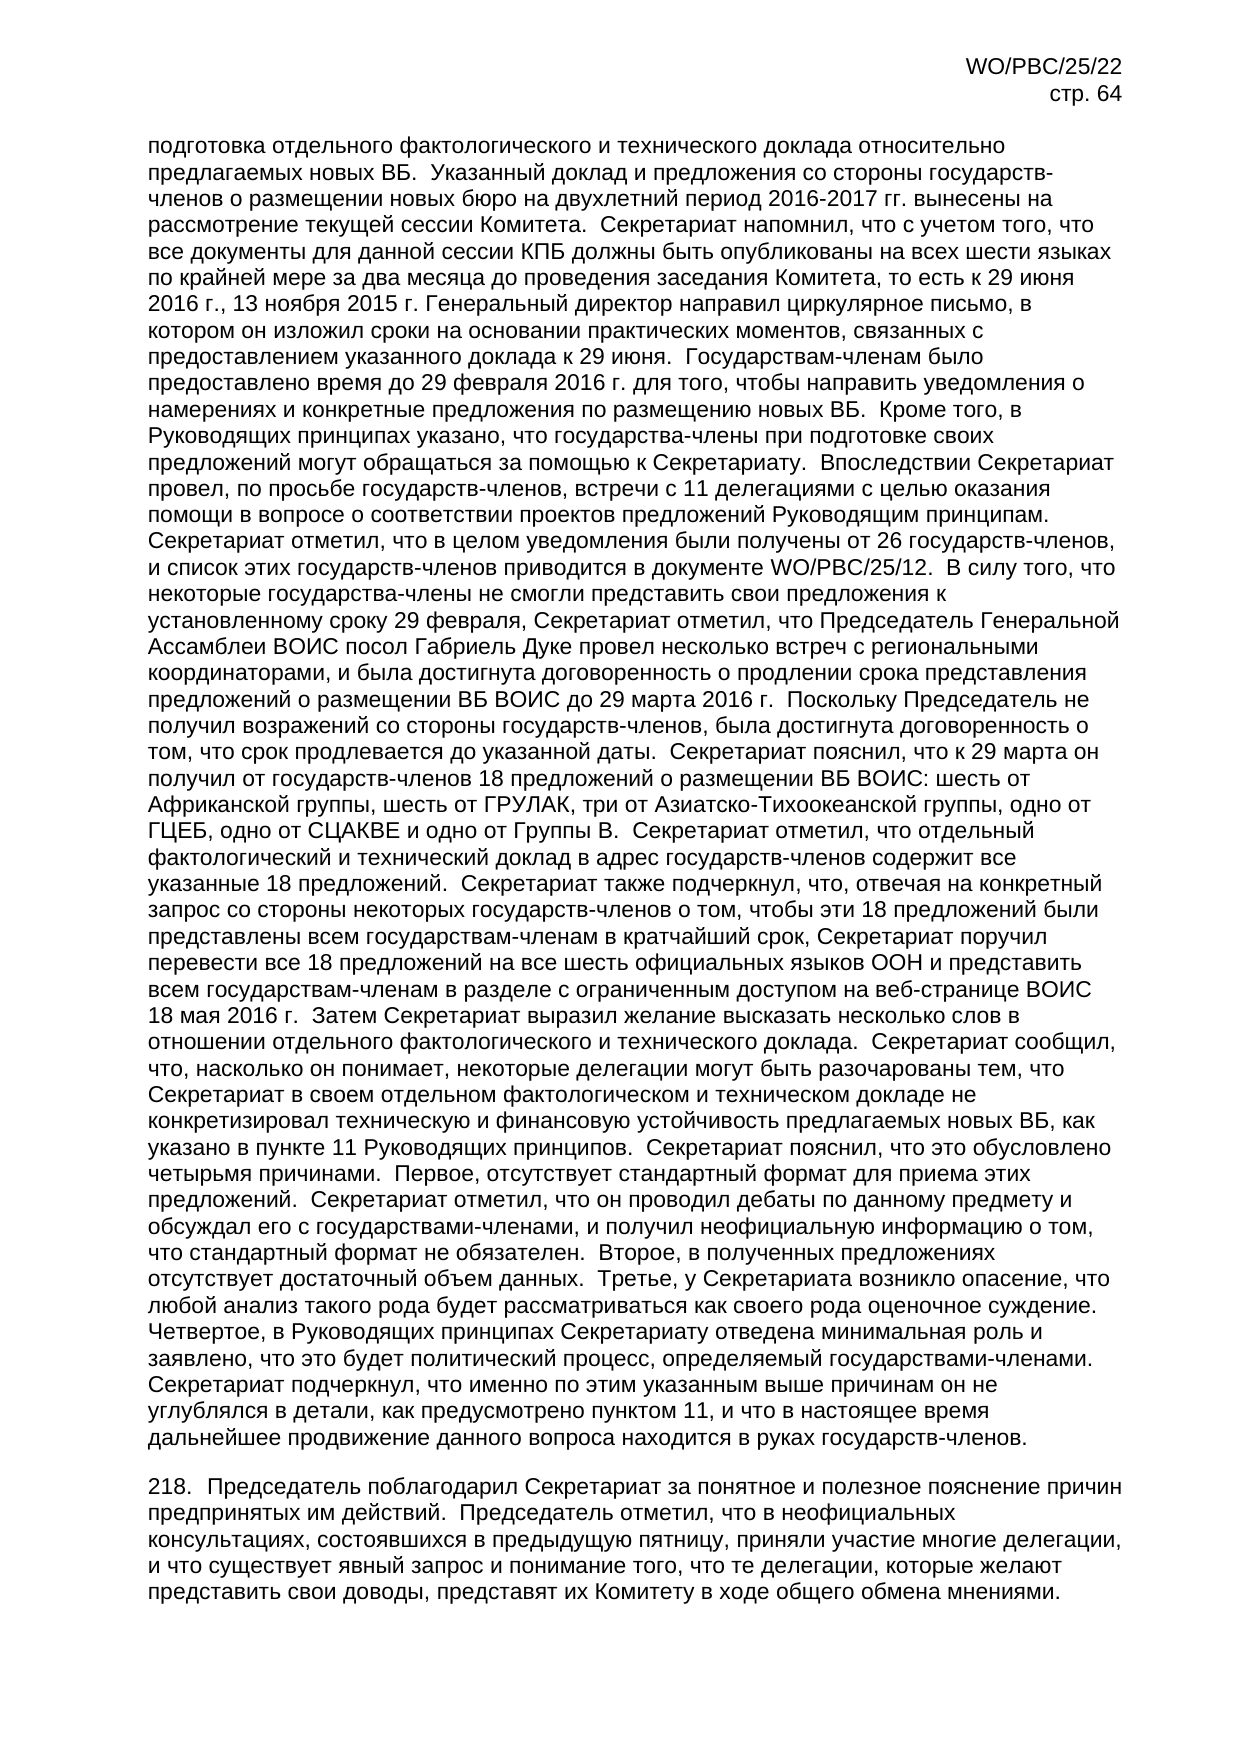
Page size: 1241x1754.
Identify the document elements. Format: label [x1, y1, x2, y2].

text [148, 1473, 1122, 1604]
text [148, 132, 1122, 1450]
